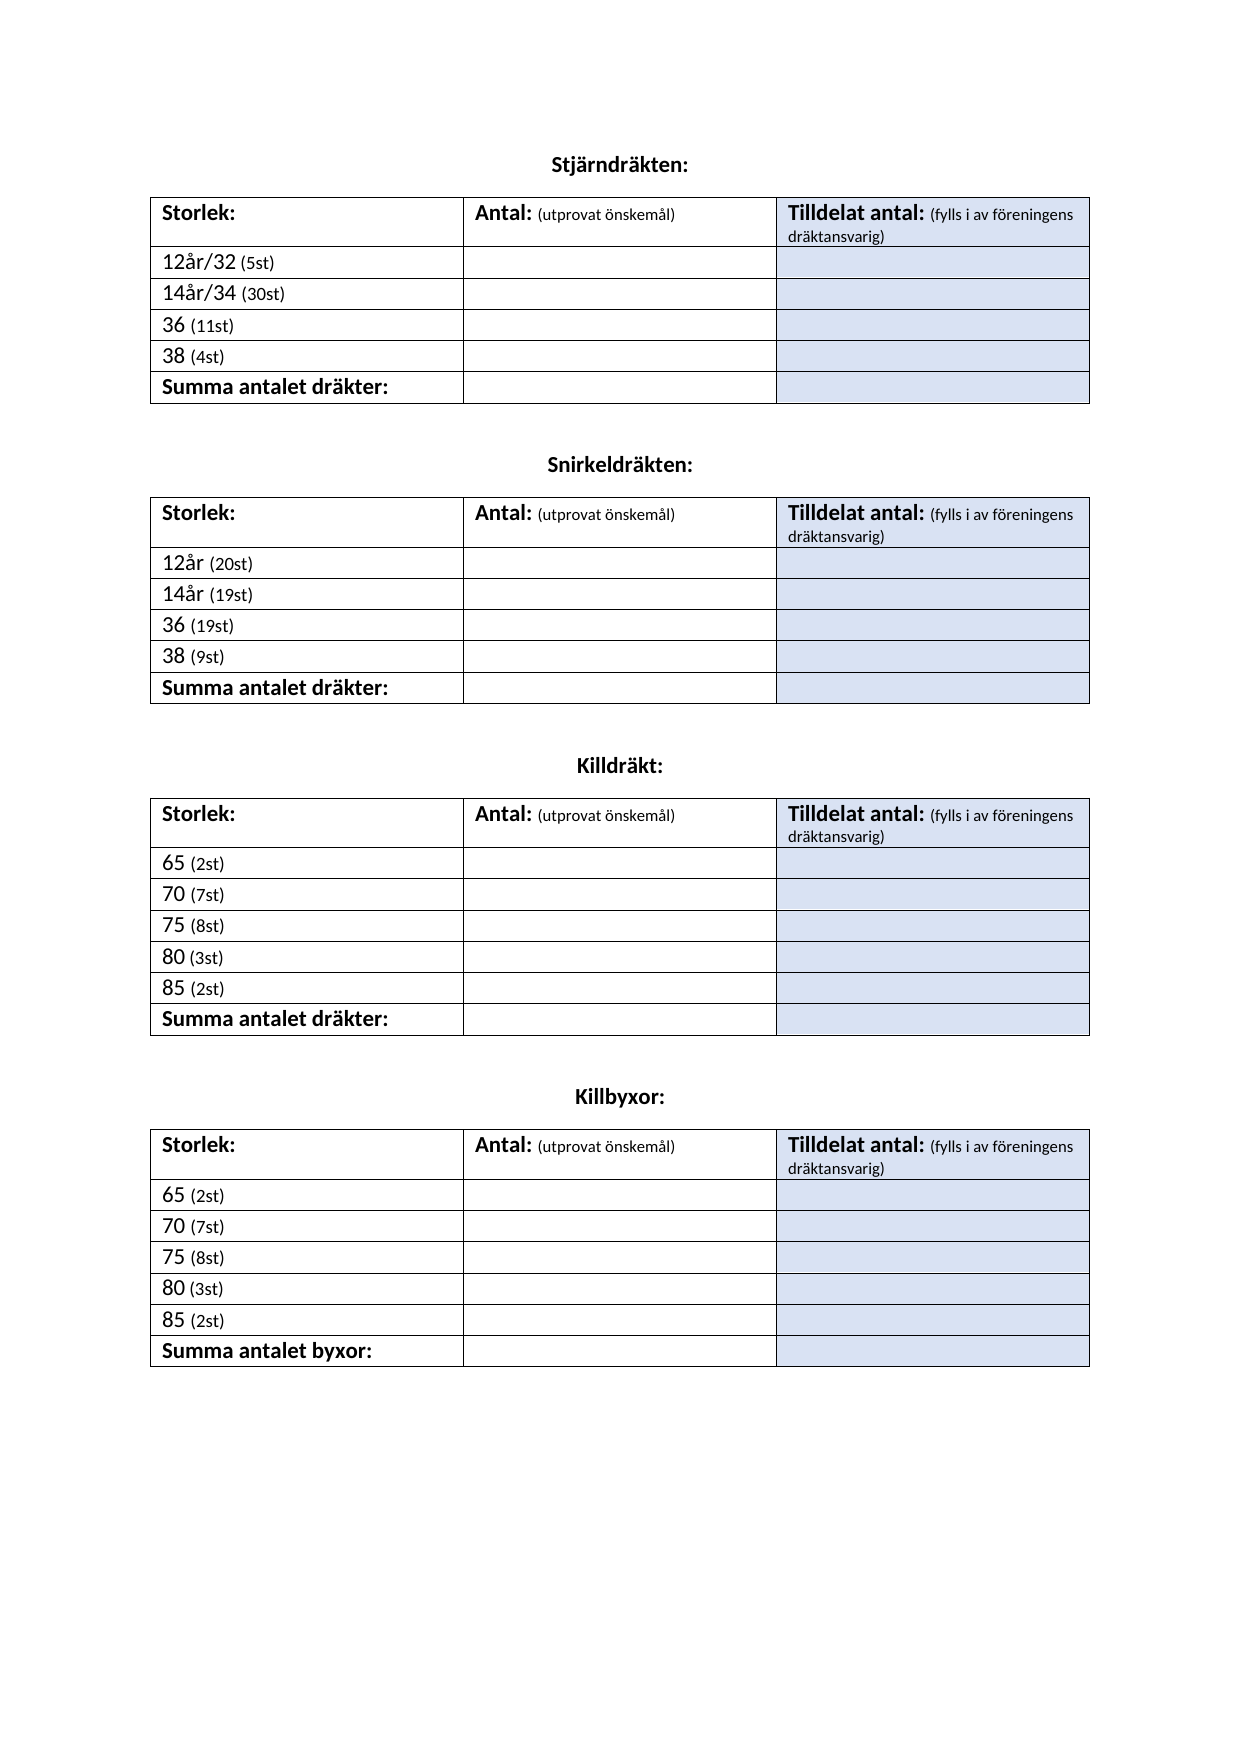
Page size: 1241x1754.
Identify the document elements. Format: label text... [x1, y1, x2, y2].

table_cell [777, 310, 1089, 340]
table_cell 36 (19st) [151, 610, 463, 640]
table_cell [464, 1180, 776, 1210]
table_cell [777, 1211, 1089, 1241]
table_header Storlek: [151, 1130, 463, 1179]
table_header Tilldelat antal: (fylls i av föreningens dräktansvarig) [777, 498, 1089, 547]
table_header Storlek: [151, 198, 463, 246]
table_cell [464, 1305, 776, 1335]
table_cell [777, 848, 1089, 878]
table_cell [777, 247, 1089, 277]
table_cell 70 (7st) [151, 1211, 463, 1241]
table_cell [777, 372, 1089, 402]
table_cell [777, 579, 1089, 609]
table_cell [777, 1180, 1089, 1210]
table_cell 70 (7st) [151, 879, 463, 909]
table_cell [777, 548, 1089, 578]
table_cell 14år (19st) [151, 579, 463, 609]
table_cell Summa antalet dräkter: [151, 1004, 463, 1034]
table_cell [777, 942, 1089, 972]
table_cell [464, 848, 776, 878]
text Killbyxor: [150, 1082, 1090, 1111]
table_cell [464, 279, 776, 309]
table_cell [464, 1274, 776, 1304]
table_header Antal: (utprovat önskemål) [464, 198, 776, 246]
table_cell [464, 372, 776, 402]
table_cell [464, 579, 776, 609]
table_cell [777, 279, 1089, 309]
table_cell [464, 341, 776, 371]
table_cell [777, 610, 1089, 640]
table_cell [464, 673, 776, 703]
table_cell Summa antalet dräkter: [151, 673, 463, 703]
table_cell [464, 310, 776, 340]
table_cell [464, 610, 776, 640]
table_cell [464, 1336, 776, 1366]
table_cell [777, 341, 1089, 371]
table_cell [464, 548, 776, 578]
table_header Tilldelat antal: (fylls i av föreningens dräktansvarig) [777, 1130, 1089, 1179]
table_cell [777, 911, 1089, 941]
table_cell [777, 641, 1089, 672]
table_cell [464, 641, 776, 672]
table_cell [464, 247, 776, 277]
table_cell [777, 1004, 1089, 1034]
table_header Storlek: [151, 498, 463, 547]
table_cell [777, 1336, 1089, 1366]
table_cell 85 (2st) [151, 973, 463, 1003]
table_cell 80 (3st) [151, 942, 463, 972]
table_cell [464, 1242, 776, 1272]
table_header Antal: (utprovat önskemål) [464, 799, 776, 847]
table_cell [777, 1274, 1089, 1304]
table_cell 80 (3st) [151, 1274, 463, 1304]
table_cell 12år (20st) [151, 548, 463, 578]
text Snirkeldräkten: [150, 450, 1090, 478]
table_cell [464, 1211, 776, 1241]
table_header Storlek: [151, 799, 463, 847]
text Killdräkt: [150, 751, 1090, 779]
table_cell 75 (8st) [151, 1242, 463, 1272]
table_cell [777, 1305, 1089, 1335]
table_cell [464, 879, 776, 909]
table_cell 38 (4st) [151, 341, 463, 371]
table_header Tilldelat antal: (fylls i av föreningens dräktansvarig) [777, 799, 1089, 847]
table_cell [777, 879, 1089, 909]
table_cell [464, 973, 776, 1003]
table_header Antal: (utprovat önskemål) [464, 498, 776, 547]
table_cell 75 (8st) [151, 911, 463, 941]
table_header Tilldelat antal: (fylls i av föreningens dräktansvarig) [777, 198, 1089, 246]
table_header Antal: (utprovat önskemål) [464, 1130, 776, 1179]
table_cell Summa antalet dräkter: [151, 372, 463, 402]
table_cell 38 (9st) [151, 641, 463, 672]
text Stjärndräkten: [150, 150, 1090, 178]
table_cell [777, 973, 1089, 1003]
table_cell Summa antalet byxor: [151, 1336, 463, 1366]
table_cell 65 (2st) [151, 1180, 463, 1210]
table_cell 65 (2st) [151, 848, 463, 878]
table_cell [464, 911, 776, 941]
table_cell 12år/32 (5st) [151, 247, 463, 277]
table_cell 36 (11st) [151, 310, 463, 340]
table_cell [464, 942, 776, 972]
table_cell [777, 673, 1089, 703]
table_cell [464, 1004, 776, 1034]
table_cell [777, 1242, 1089, 1272]
table_cell 14år/34 (30st) [151, 279, 463, 309]
table_cell 85 (2st) [151, 1305, 463, 1335]
